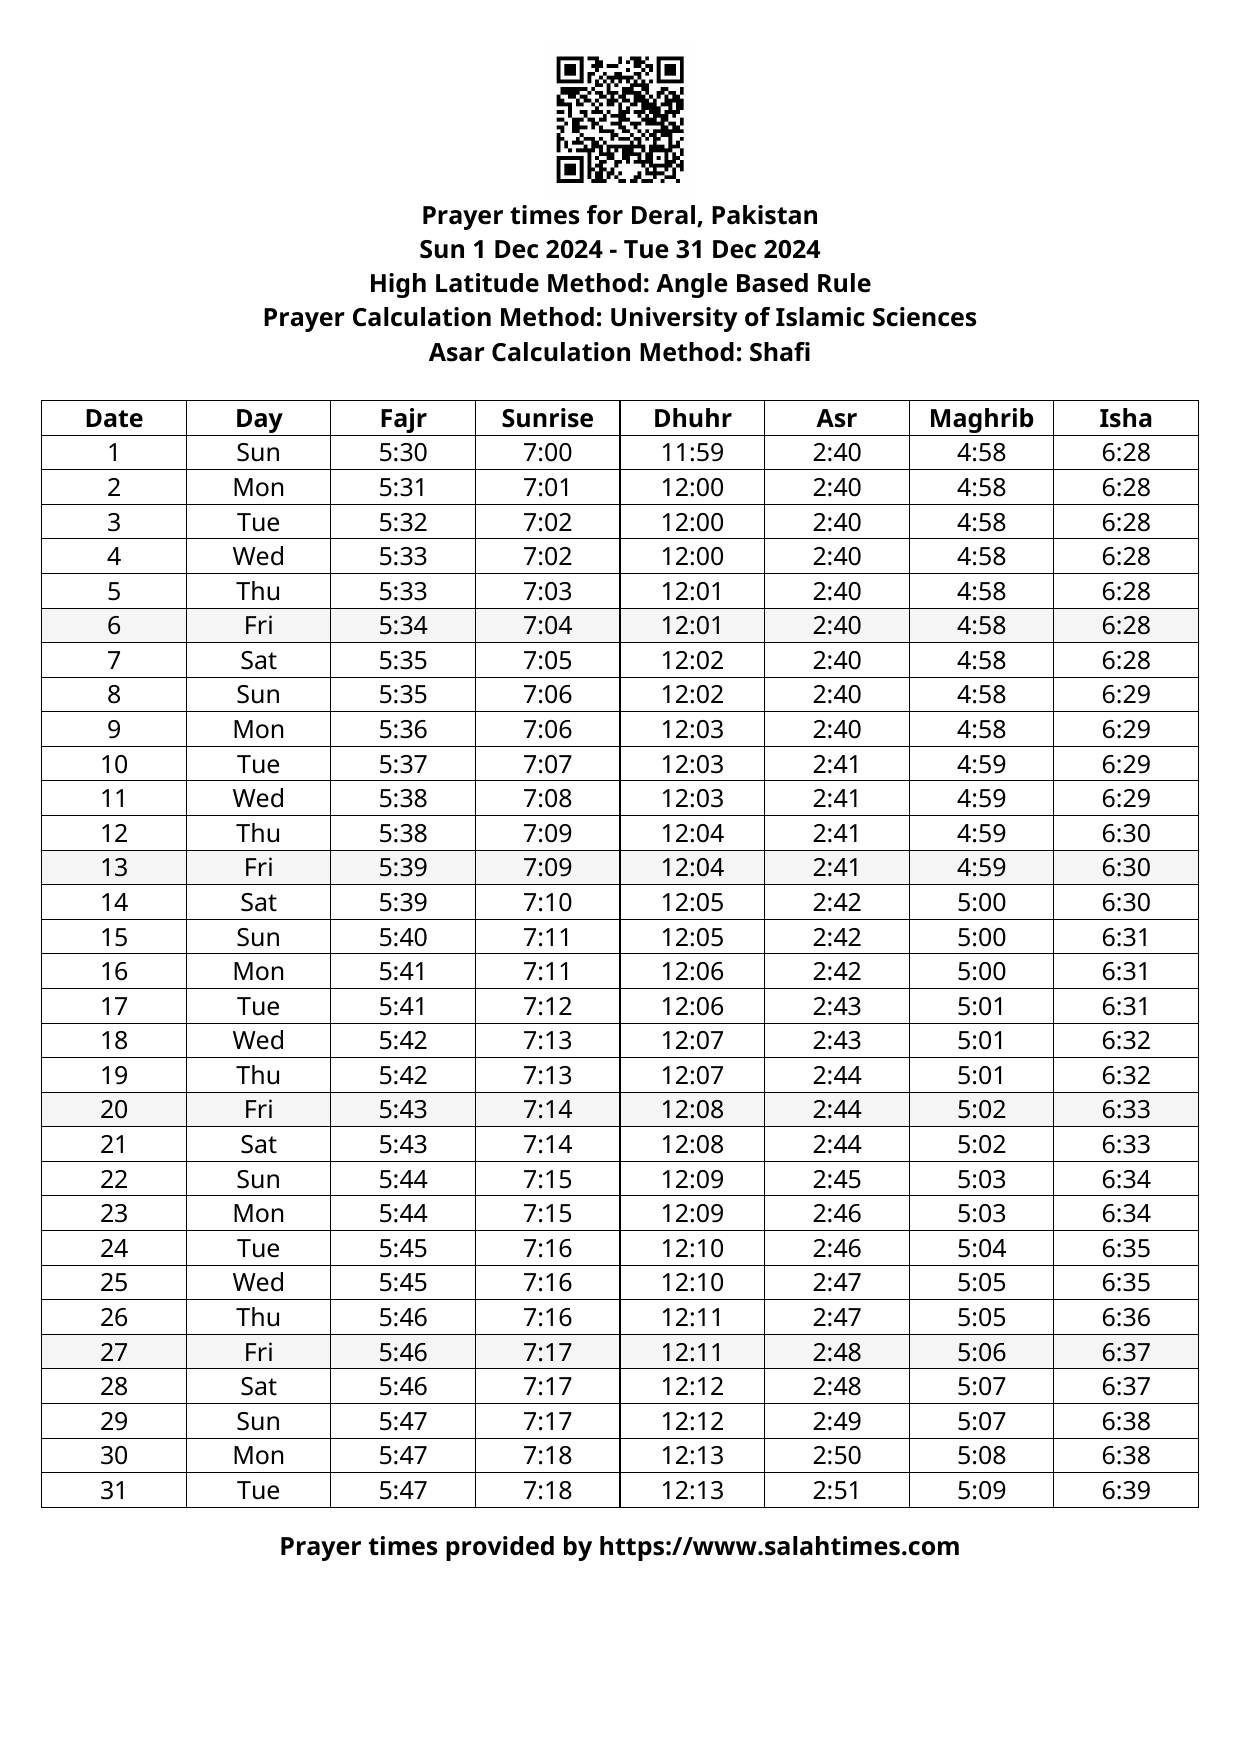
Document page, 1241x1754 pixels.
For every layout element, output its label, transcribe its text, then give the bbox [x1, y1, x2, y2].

table_cell 6:35 [1054, 1231, 1198, 1264]
table_cell 7:11 [476, 954, 619, 988]
table_header Dhuhr [621, 401, 764, 434]
table_cell 12:08 [621, 1127, 764, 1161]
table_cell 5:09 [910, 1473, 1053, 1507]
table_cell 7:18 [476, 1439, 619, 1472]
table_cell 5:06 [910, 1335, 1053, 1368]
table_cell 5:47 [331, 1473, 475, 1507]
table_cell 5:05 [910, 1300, 1053, 1334]
table_cell Thu [187, 1058, 330, 1092]
table_cell 17 [42, 989, 186, 1022]
table_cell Mon [187, 954, 330, 988]
table_cell 28 [42, 1369, 186, 1403]
table_cell 6:31 [1054, 954, 1198, 988]
table_header Isha [1054, 401, 1198, 434]
table_cell 4 [42, 539, 186, 573]
table_cell 5:05 [910, 1266, 1053, 1299]
table_cell 26 [42, 1300, 186, 1334]
table_cell 7:04 [476, 609, 619, 642]
table_cell Sun [187, 436, 330, 469]
text Prayer Calculation Method: University of Islamic Sciences [42, 300, 1198, 334]
table_cell 16 [42, 954, 186, 988]
table_cell 5:00 [910, 920, 1053, 953]
table_cell 5:41 [331, 954, 475, 988]
table_cell 12:03 [621, 712, 764, 746]
table_cell 18 [42, 1024, 186, 1057]
table_cell 12:12 [621, 1369, 764, 1403]
table_cell 7:02 [476, 539, 619, 573]
table_cell 5:45 [331, 1266, 475, 1299]
table_cell 7:13 [476, 1058, 619, 1092]
table_cell 12:04 [621, 816, 764, 849]
picture [542, 41, 699, 198]
table_cell 7:10 [476, 885, 619, 919]
table_cell 7 [42, 643, 186, 677]
table_cell 4:58 [910, 609, 1053, 642]
table_cell 6:39 [1054, 1473, 1198, 1507]
table_cell 12:07 [621, 1024, 764, 1057]
table_cell 6:28 [1054, 505, 1198, 538]
table_cell 5:03 [910, 1162, 1053, 1195]
table_cell Thu [187, 816, 330, 849]
table_cell 2:40 [765, 678, 909, 711]
table_cell 5:46 [331, 1369, 475, 1403]
text Prayer times provided by https://www.salahtimes.com [42, 1528, 1198, 1563]
table_cell 7:17 [476, 1404, 619, 1437]
table_cell 7:17 [476, 1369, 619, 1403]
table_header Fajr [331, 401, 475, 434]
table_cell 5:34 [331, 609, 475, 642]
table_cell Sun [187, 920, 330, 953]
table_cell 6:38 [1054, 1439, 1198, 1472]
table_cell 5:38 [331, 816, 475, 849]
table_cell 5:01 [910, 1058, 1053, 1092]
table_cell Wed [187, 1266, 330, 1299]
table_cell Sun [187, 1404, 330, 1437]
table_cell 12:09 [621, 1162, 764, 1195]
table_cell Tue [187, 505, 330, 538]
table_cell 2:47 [765, 1266, 909, 1299]
table_cell Wed [187, 1024, 330, 1057]
table_cell 2:46 [765, 1196, 909, 1230]
table_cell Sat [187, 643, 330, 677]
table_cell 6:33 [1054, 1127, 1198, 1161]
table_cell 7:14 [476, 1127, 619, 1161]
table_cell 2:47 [765, 1300, 909, 1334]
table_cell 5:35 [331, 678, 475, 711]
table_cell 5:45 [331, 1231, 475, 1264]
table_cell Mon [187, 1439, 330, 1472]
table_cell 6:35 [1054, 1266, 1198, 1299]
table_cell 12:04 [621, 851, 764, 884]
table_cell 6:29 [1054, 781, 1198, 815]
table_cell 6:34 [1054, 1162, 1198, 1195]
table_cell 5:33 [331, 539, 475, 573]
table_cell 11:59 [621, 436, 764, 469]
table_cell Sun [187, 1162, 330, 1195]
table_cell 6:29 [1054, 678, 1198, 711]
table_cell 5:35 [331, 643, 475, 677]
table_cell 4:59 [910, 781, 1053, 815]
table_cell 6 [42, 609, 186, 642]
table_cell 12:12 [621, 1404, 764, 1437]
table_cell 12:03 [621, 781, 764, 815]
table_cell 6:28 [1054, 470, 1198, 504]
table_cell 2:50 [765, 1439, 909, 1472]
table_cell 2:44 [765, 1093, 909, 1126]
table_cell 5:00 [910, 954, 1053, 988]
table_cell 2:42 [765, 954, 909, 988]
table_cell 5:07 [910, 1404, 1053, 1437]
table_cell Sat [187, 1127, 330, 1161]
table_cell 7:17 [476, 1335, 619, 1368]
table_cell 12:10 [621, 1231, 764, 1264]
table_cell 5:03 [910, 1196, 1053, 1230]
table_header Sunrise [476, 401, 619, 434]
table_cell 2:41 [765, 816, 909, 849]
table_cell 7:03 [476, 574, 619, 607]
table_cell Mon [187, 470, 330, 504]
table_cell 13 [42, 851, 186, 884]
table_cell 2:45 [765, 1162, 909, 1195]
table_cell 4:58 [910, 470, 1053, 504]
table_cell 7:02 [476, 505, 619, 538]
table_cell 2:40 [765, 505, 909, 538]
table_cell 2:48 [765, 1369, 909, 1403]
table_cell 20 [42, 1093, 186, 1126]
table_cell Fri [187, 1093, 330, 1126]
table_cell Thu [187, 574, 330, 607]
table_cell 6:31 [1054, 989, 1198, 1022]
table_cell 2:43 [765, 989, 909, 1022]
table_cell Mon [187, 1196, 330, 1230]
table_cell 5:32 [331, 505, 475, 538]
table_cell 21 [42, 1127, 186, 1161]
table_cell 27 [42, 1335, 186, 1368]
table_cell 6:37 [1054, 1335, 1198, 1368]
table_cell 5:42 [331, 1024, 475, 1057]
table_cell 6:34 [1054, 1196, 1198, 1230]
table_cell 12:00 [621, 539, 764, 573]
table_cell 11 [42, 781, 186, 815]
table_cell 25 [42, 1266, 186, 1299]
table_cell 4:59 [910, 851, 1053, 884]
table_cell 6:28 [1054, 643, 1198, 677]
table_cell 2:40 [765, 712, 909, 746]
table_cell 7:08 [476, 781, 619, 815]
table_cell 5:33 [331, 574, 475, 607]
table_cell 3 [42, 505, 186, 538]
table_cell 22 [42, 1162, 186, 1195]
table_cell 5:43 [331, 1093, 475, 1126]
table_cell 2:41 [765, 781, 909, 815]
table_cell 6:37 [1054, 1369, 1198, 1403]
table_cell Fri [187, 609, 330, 642]
table_cell 2:48 [765, 1335, 909, 1368]
table_cell 15 [42, 920, 186, 953]
table_cell 12:09 [621, 1196, 764, 1230]
table_cell 12:07 [621, 1058, 764, 1092]
table_cell 6:33 [1054, 1093, 1198, 1126]
table_cell 12:01 [621, 609, 764, 642]
table_cell 6:32 [1054, 1024, 1198, 1057]
table_cell 5:38 [331, 781, 475, 815]
table_cell 6:29 [1054, 712, 1198, 746]
table_cell 12:11 [621, 1300, 764, 1334]
table_cell 4:58 [910, 678, 1053, 711]
table_cell 7:00 [476, 436, 619, 469]
table_cell 12:00 [621, 505, 764, 538]
table_cell Tue [187, 1231, 330, 1264]
table_cell 2:40 [765, 643, 909, 677]
table_cell 12:00 [621, 470, 764, 504]
table_cell 2:44 [765, 1058, 909, 1092]
table_header Day [187, 401, 330, 434]
table_cell 5:39 [331, 851, 475, 884]
table_header Date [42, 401, 186, 434]
table_cell 7:01 [476, 470, 619, 504]
table_cell Fri [187, 1335, 330, 1368]
table_cell 12:02 [621, 643, 764, 677]
table_cell 5:46 [331, 1300, 475, 1334]
table_cell 6:28 [1054, 609, 1198, 642]
table_cell 6:31 [1054, 920, 1198, 953]
table_cell 4:58 [910, 436, 1053, 469]
table_cell 4:59 [910, 816, 1053, 849]
table_cell 7:15 [476, 1196, 619, 1230]
table_cell 4:58 [910, 539, 1053, 573]
table_cell 4:58 [910, 574, 1053, 607]
table_cell 6:30 [1054, 816, 1198, 849]
table_cell 2:40 [765, 609, 909, 642]
table_cell 4:58 [910, 712, 1053, 746]
table_cell 7:18 [476, 1473, 619, 1507]
table_cell 2:40 [765, 436, 909, 469]
table_cell 5:43 [331, 1127, 475, 1161]
table_cell 6:32 [1054, 1058, 1198, 1092]
table_cell 5:31 [331, 470, 475, 504]
table_cell 5:41 [331, 989, 475, 1022]
table_cell 7:16 [476, 1231, 619, 1264]
table_cell 8 [42, 678, 186, 711]
table_cell 5:02 [910, 1093, 1053, 1126]
text Prayer times for Deral, Pakistan [42, 198, 1198, 232]
table_cell 7:16 [476, 1266, 619, 1299]
table_cell 7:07 [476, 747, 619, 780]
table_cell 4:58 [910, 505, 1053, 538]
table_cell 5:36 [331, 712, 475, 746]
table_cell 2:43 [765, 1024, 909, 1057]
table_cell 29 [42, 1404, 186, 1437]
table_cell 7:14 [476, 1093, 619, 1126]
table_cell 4:59 [910, 747, 1053, 780]
table_cell 5:39 [331, 885, 475, 919]
table_cell 2:46 [765, 1231, 909, 1264]
table_cell 6:30 [1054, 851, 1198, 884]
table_cell 2 [42, 470, 186, 504]
table_cell 5:44 [331, 1162, 475, 1195]
table_cell 6:28 [1054, 539, 1198, 573]
table_cell 7:11 [476, 920, 619, 953]
text Asar Calculation Method: Shafi [42, 334, 1198, 368]
table_cell 5:00 [910, 885, 1053, 919]
table_cell 2:42 [765, 920, 909, 953]
table_cell 7:15 [476, 1162, 619, 1195]
table_cell 6:28 [1054, 436, 1198, 469]
table_cell Wed [187, 539, 330, 573]
table_cell 5:40 [331, 920, 475, 953]
table_cell 5 [42, 574, 186, 607]
table_cell 12:13 [621, 1473, 764, 1507]
table_cell 5:01 [910, 1024, 1053, 1057]
table_cell 9 [42, 712, 186, 746]
table_cell 12:10 [621, 1266, 764, 1299]
table_cell Sat [187, 1369, 330, 1403]
table_cell 5:46 [331, 1335, 475, 1368]
table_cell 6:28 [1054, 574, 1198, 607]
table_cell Tue [187, 989, 330, 1022]
table_header Maghrib [910, 401, 1053, 434]
table_cell 5:30 [331, 436, 475, 469]
table_cell 24 [42, 1231, 186, 1264]
table_cell 31 [42, 1473, 186, 1507]
text Sun 1 Dec 2024 - Tue 31 Dec 2024 [42, 232, 1198, 266]
table_cell 12:05 [621, 920, 764, 953]
table_cell 23 [42, 1196, 186, 1230]
table_cell 2:51 [765, 1473, 909, 1507]
table_cell 12:11 [621, 1335, 764, 1368]
table_cell 12:01 [621, 574, 764, 607]
table_cell 5:04 [910, 1231, 1053, 1264]
table_cell Tue [187, 1473, 330, 1507]
table_cell 2:40 [765, 539, 909, 573]
table_cell 7:05 [476, 643, 619, 677]
table_cell Tue [187, 747, 330, 780]
table_cell Wed [187, 781, 330, 815]
table_cell 1 [42, 436, 186, 469]
table_cell Thu [187, 1300, 330, 1334]
text High Latitude Method: Angle Based Rule [42, 266, 1198, 300]
table_cell 5:47 [331, 1404, 475, 1437]
table_cell 7:16 [476, 1300, 619, 1334]
table_cell 6:29 [1054, 747, 1198, 780]
table_header Asr [765, 401, 909, 434]
table_cell 7:12 [476, 989, 619, 1022]
table_cell 14 [42, 885, 186, 919]
table_cell 2:40 [765, 574, 909, 607]
table_cell 5:08 [910, 1439, 1053, 1472]
table_cell 12:06 [621, 989, 764, 1022]
table_cell 12:06 [621, 954, 764, 988]
table_cell 7:09 [476, 816, 619, 849]
table_cell 30 [42, 1439, 186, 1472]
table_cell 5:01 [910, 989, 1053, 1022]
table_cell 10 [42, 747, 186, 780]
table_cell Fri [187, 851, 330, 884]
table_cell 12:03 [621, 747, 764, 780]
table_cell 7:06 [476, 678, 619, 711]
table_cell 5:42 [331, 1058, 475, 1092]
table_cell 2:41 [765, 851, 909, 884]
table_cell 2:42 [765, 885, 909, 919]
table_cell 5:47 [331, 1439, 475, 1472]
table_cell 5:02 [910, 1127, 1053, 1161]
table_cell 6:30 [1054, 885, 1198, 919]
table_cell 19 [42, 1058, 186, 1092]
table_cell 12:13 [621, 1439, 764, 1472]
table_cell 12:05 [621, 885, 764, 919]
table_cell 12:08 [621, 1093, 764, 1126]
table_cell 7:06 [476, 712, 619, 746]
table_cell 7:09 [476, 851, 619, 884]
table_cell Mon [187, 712, 330, 746]
table_cell 2:44 [765, 1127, 909, 1161]
table_cell 5:07 [910, 1369, 1053, 1403]
table_cell 6:36 [1054, 1300, 1198, 1334]
table_cell 4:58 [910, 643, 1053, 677]
table_cell 5:44 [331, 1196, 475, 1230]
table_cell 7:13 [476, 1024, 619, 1057]
table_cell Sat [187, 885, 330, 919]
table_cell 5:37 [331, 747, 475, 780]
table_cell 2:41 [765, 747, 909, 780]
table_cell 2:40 [765, 470, 909, 504]
table_cell 12:02 [621, 678, 764, 711]
table_cell 6:38 [1054, 1404, 1198, 1437]
table_cell Sun [187, 678, 330, 711]
table_cell 2:49 [765, 1404, 909, 1437]
table_cell 12 [42, 816, 186, 849]
